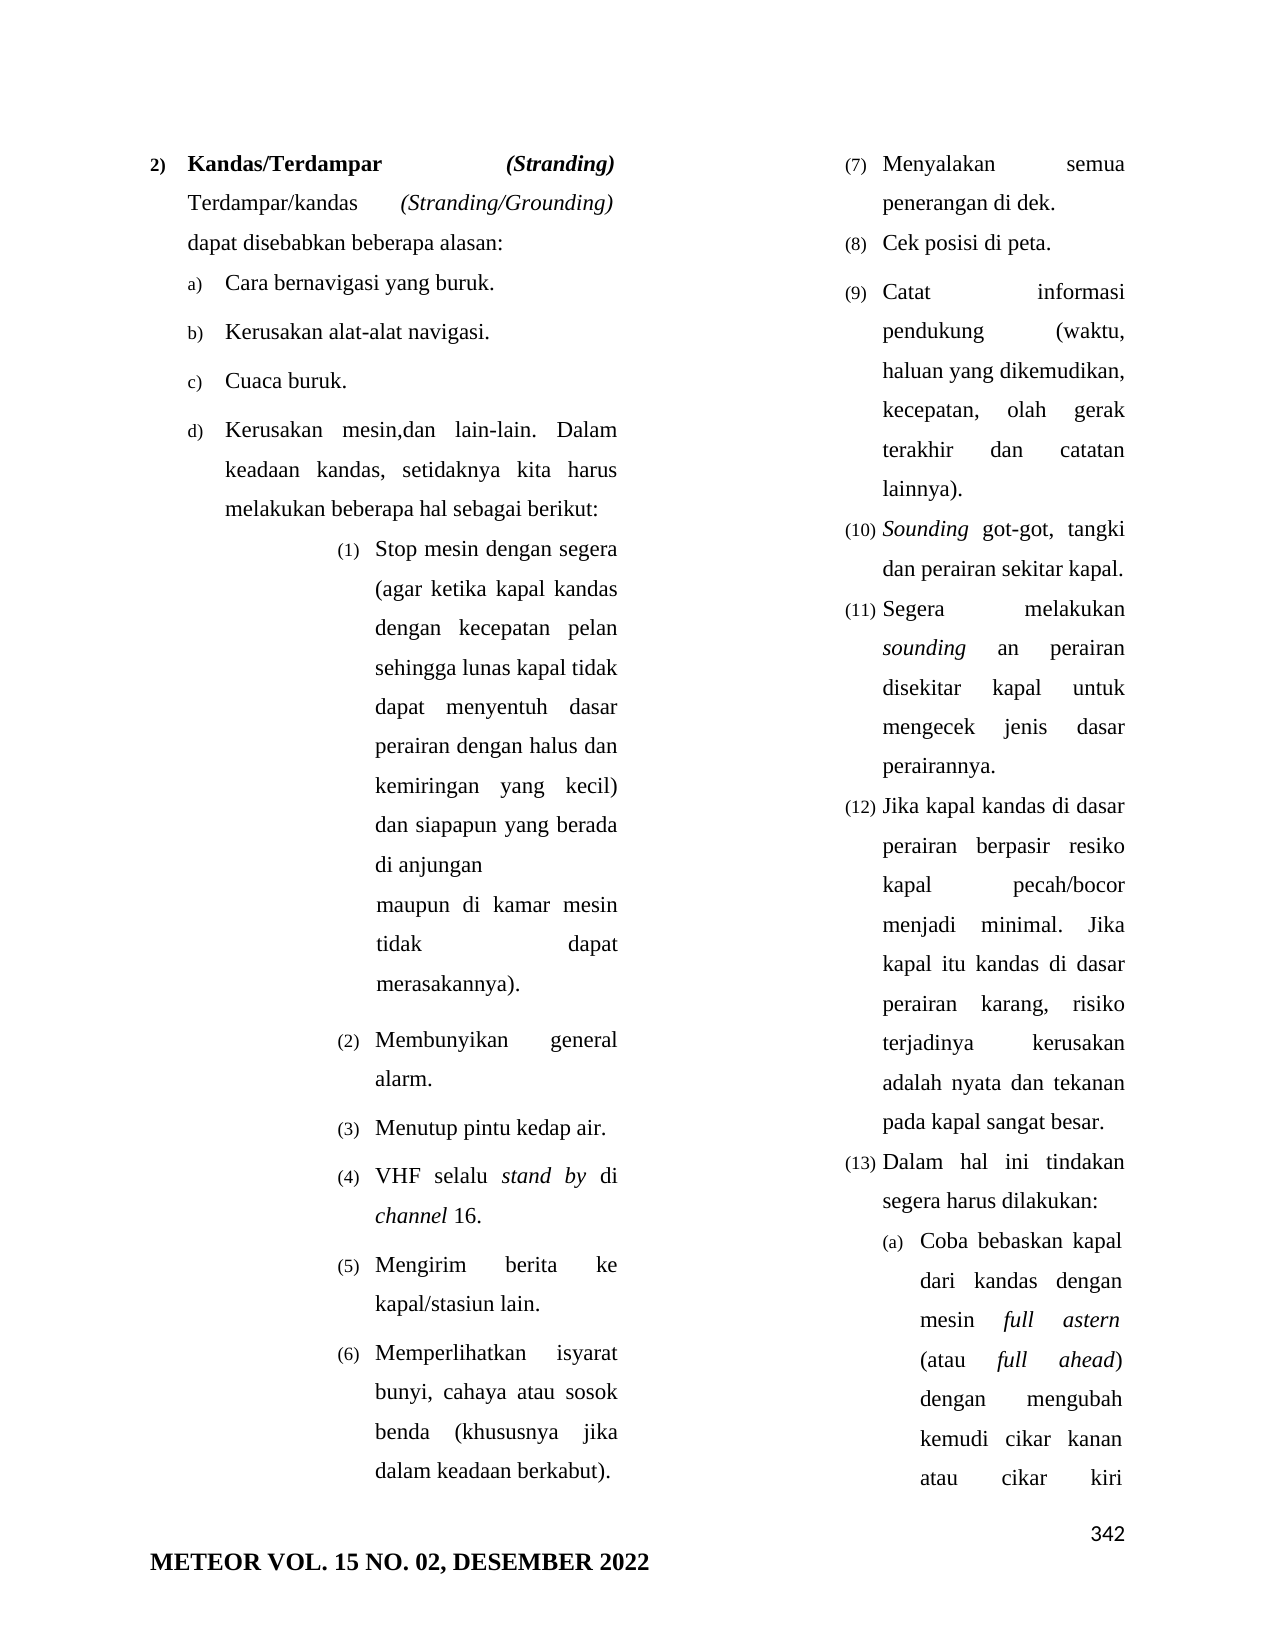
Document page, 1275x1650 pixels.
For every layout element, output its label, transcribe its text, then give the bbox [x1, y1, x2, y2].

list Mengirim berita ke kapal/stasiun lain. [337, 1251, 618, 1317]
list Kerusakan alat-alat navigasi. [187, 318, 618, 344]
list Memperlihatkan isyarat bunyi, cahaya atau sosok benda (khususnya jika dalam keadaan berkabut). [337, 1339, 618, 1483]
list Dalam hal ini tindakan segera harus dilakukan: [845, 1148, 1125, 1214]
list Cek posisi di peta. [845, 229, 1125, 256]
list Kerusakan mesin,dan lain-lain. Dalam keadaan kandas, setidaknya kita harus melakukan beberapa hal sebagai berikut: [187, 416, 618, 522]
list Menyalakan semua penerangan di dek. [845, 150, 1125, 216]
list Kandas/Terdampar (Stranding) Terdampar/kandas (Stranding/Grounding) dapat disebabkan beberapa alasan: [150, 150, 615, 255]
list Catat informasi pendukung (waktu, haluan yang dikemudikan, kecepatan, olah gerak terakhir dan catatan lainnya). [845, 278, 1125, 502]
text maupun di kamar mesin tidak dapat merasakannya). [376, 891, 618, 996]
list Jika kapal kandas di dasar perairan berpasir resiko kapal pecah/bocor menjadi minimal. Jika kapal itu kandas di dasar perairan karang, risiko terjadinya kerusakan adalah nyata dan tekanan pada kapal sangat besar. [845, 792, 1125, 1134]
list Menutup pintu kedap air. [337, 1114, 618, 1140]
list Segera melakukan sounding an perairan disekitar kapal untuk mengecek jenis dasar perairannya. [845, 594, 1125, 779]
list Cara bernavigasi yang buruk. [187, 269, 618, 295]
list Stop mesin dengan segera (agar ketika kapal kandas dengan kecepatan pelan sehingga lunas kapal tidak dapat menyentuh dasar perairan dengan halus dan kemiringan yang kecil) dan siapapun yang berada di anjungan [337, 535, 618, 877]
list VHF selalu stand by di channel 16. [337, 1162, 618, 1228]
list Cuaca buruk. [187, 367, 618, 393]
list Membunyikan general alarm. [337, 1026, 618, 1092]
list Sounding got-got, tangki dan perairan sekitar kapal. [845, 515, 1125, 581]
